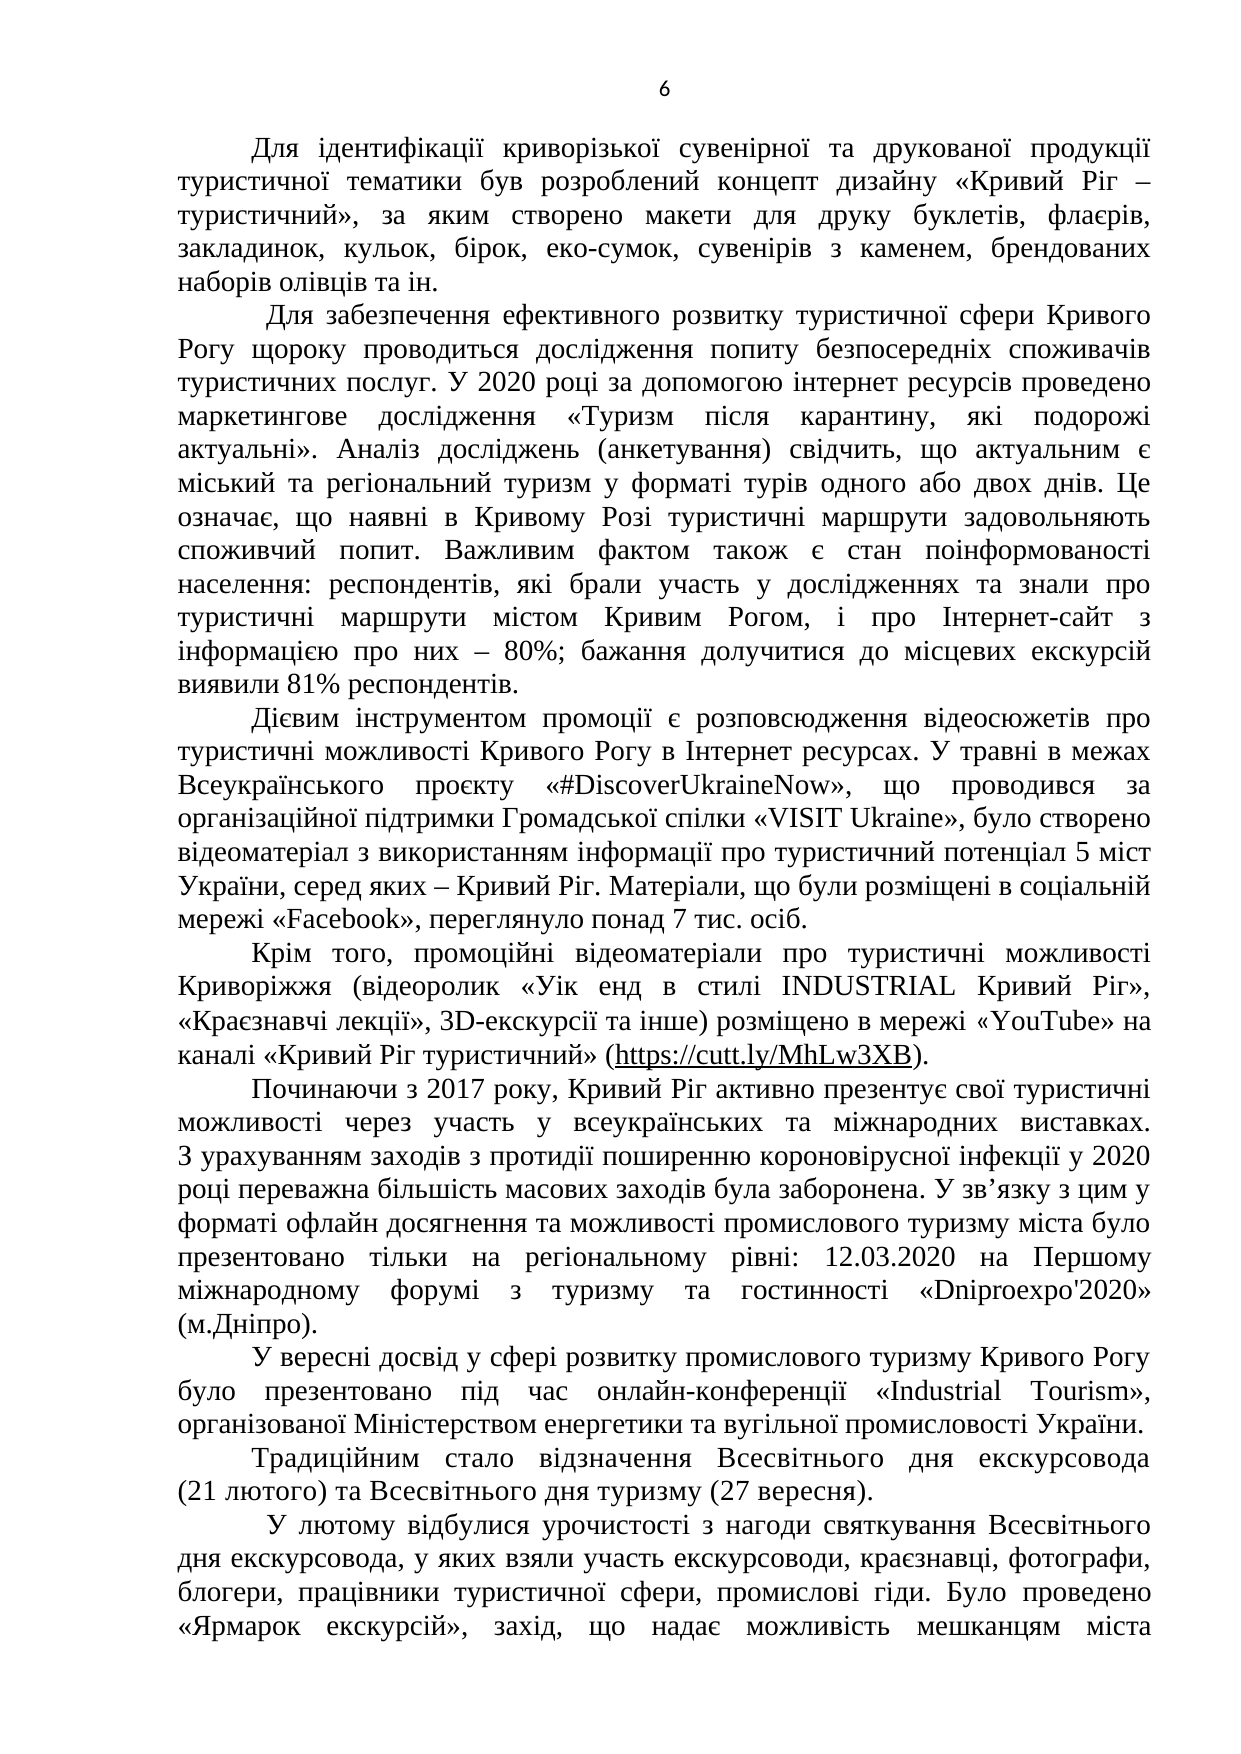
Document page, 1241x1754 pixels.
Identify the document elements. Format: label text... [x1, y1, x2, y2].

text У вересні досвід у сфері розвитку промислового туризму Кривого Рогу було презентовано під час онлайн-конференції «Industrial Tourism», організованої Міністерством енергетики та вугільної промисловості України. [177, 1339, 1152, 1440]
text Крім того, промоційні відеоматеріали про туристичні можливості Криворіжжя (відеоролик «Уік енд в стилі INDUSTRIAL Кривий Ріг», «Краєзнавчі лекції», 3D-екскурсії та інше) розміщено в мережі «YouTube» на каналі «Кривий Ріг туристичний» (https://cutt.ly/MhLw3XB). [177, 935, 1152, 1071]
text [177, 1507, 1152, 1641]
text Для ідентифікації криворізької сувенірної та друкованої продукції туристичної тематики був розроблений концепт дизайну «Кривий Ріг – туристичний», за яким створено макети для друку буклетів, флаєрів, закладинок, кульок, бірок, еко-сумок, сувенірів з каменем, брендованих наборів олівців та ін. [177, 130, 1152, 297]
list Для забезпечення ефективного розвитку туристичної сфери Кривого Рогу щороку проводиться дослідження попиту безпосередніх споживачів туристичних послуг. У 2020 році за допомогою інтернет ресурсів проведено маркетингове дослідження «Туризм після карантину, які подорожі актуальні». Аналіз досліджень (анкетування) свідчить, що актуальним є міський та регіональний туризм у форматі турів одного або двох днів. Це означає, що наявні в Кривому Розі туристичні маршрути задовольняють споживчий попит. Важливим фактом також є стан поінформованості населення: респондентів, які брали участь у дослідженнях та знали про туристичні маршрути містом Кривим Рогом, і про Інтернет-сайт з інформацією про них – 80%; бажання долучитися до місцевих екскурсій виявили 81% респондентів. [177, 297, 1152, 700]
text Традиційним стало відзначення Всесвітнього дня екскурсовода (21 лютого) та Всесвітнього дня туризму (27 вересня). [177, 1440, 1152, 1507]
text Починаючи з 2017 року, Кривий Ріг активно презентує свої туристичні можливості через участь у всеукраїнських та міжнародних виставках. З урахуванням заходів з протидії поширенню короновірусної інфекції у 2020 році переважна більшість масових заходів була заборонена. У зв’язку з цим у форматі офлайн досягнення та можливості промислового туризму міста було презентовано тільки на регіональному рівні: 12.03.2020 на Першому міжнародному форумі з туризму та гостинності «Dniproexpo'2020» (м.Дніпро). [177, 1071, 1152, 1339]
text Дієвим інструментом промоції є розповсюдження відеосюжетів про туристичні можливості Кривого Рогу в Інтернет ресурсах. У травні в межах Всеукраїнського проєкту «#DiscoverUkraineNow», що проводився за організаційної підтримки Громадської спілки «VISIT Ukraine», було створено відеоматеріал з використанням інформації про туристичний потенціал 5 міст України, серед яких – Кривий Ріг. Матеріали, що були розміщені в соціальній мережі «Facebook», переглянуло понад 7 тис. осіб. [177, 700, 1152, 935]
